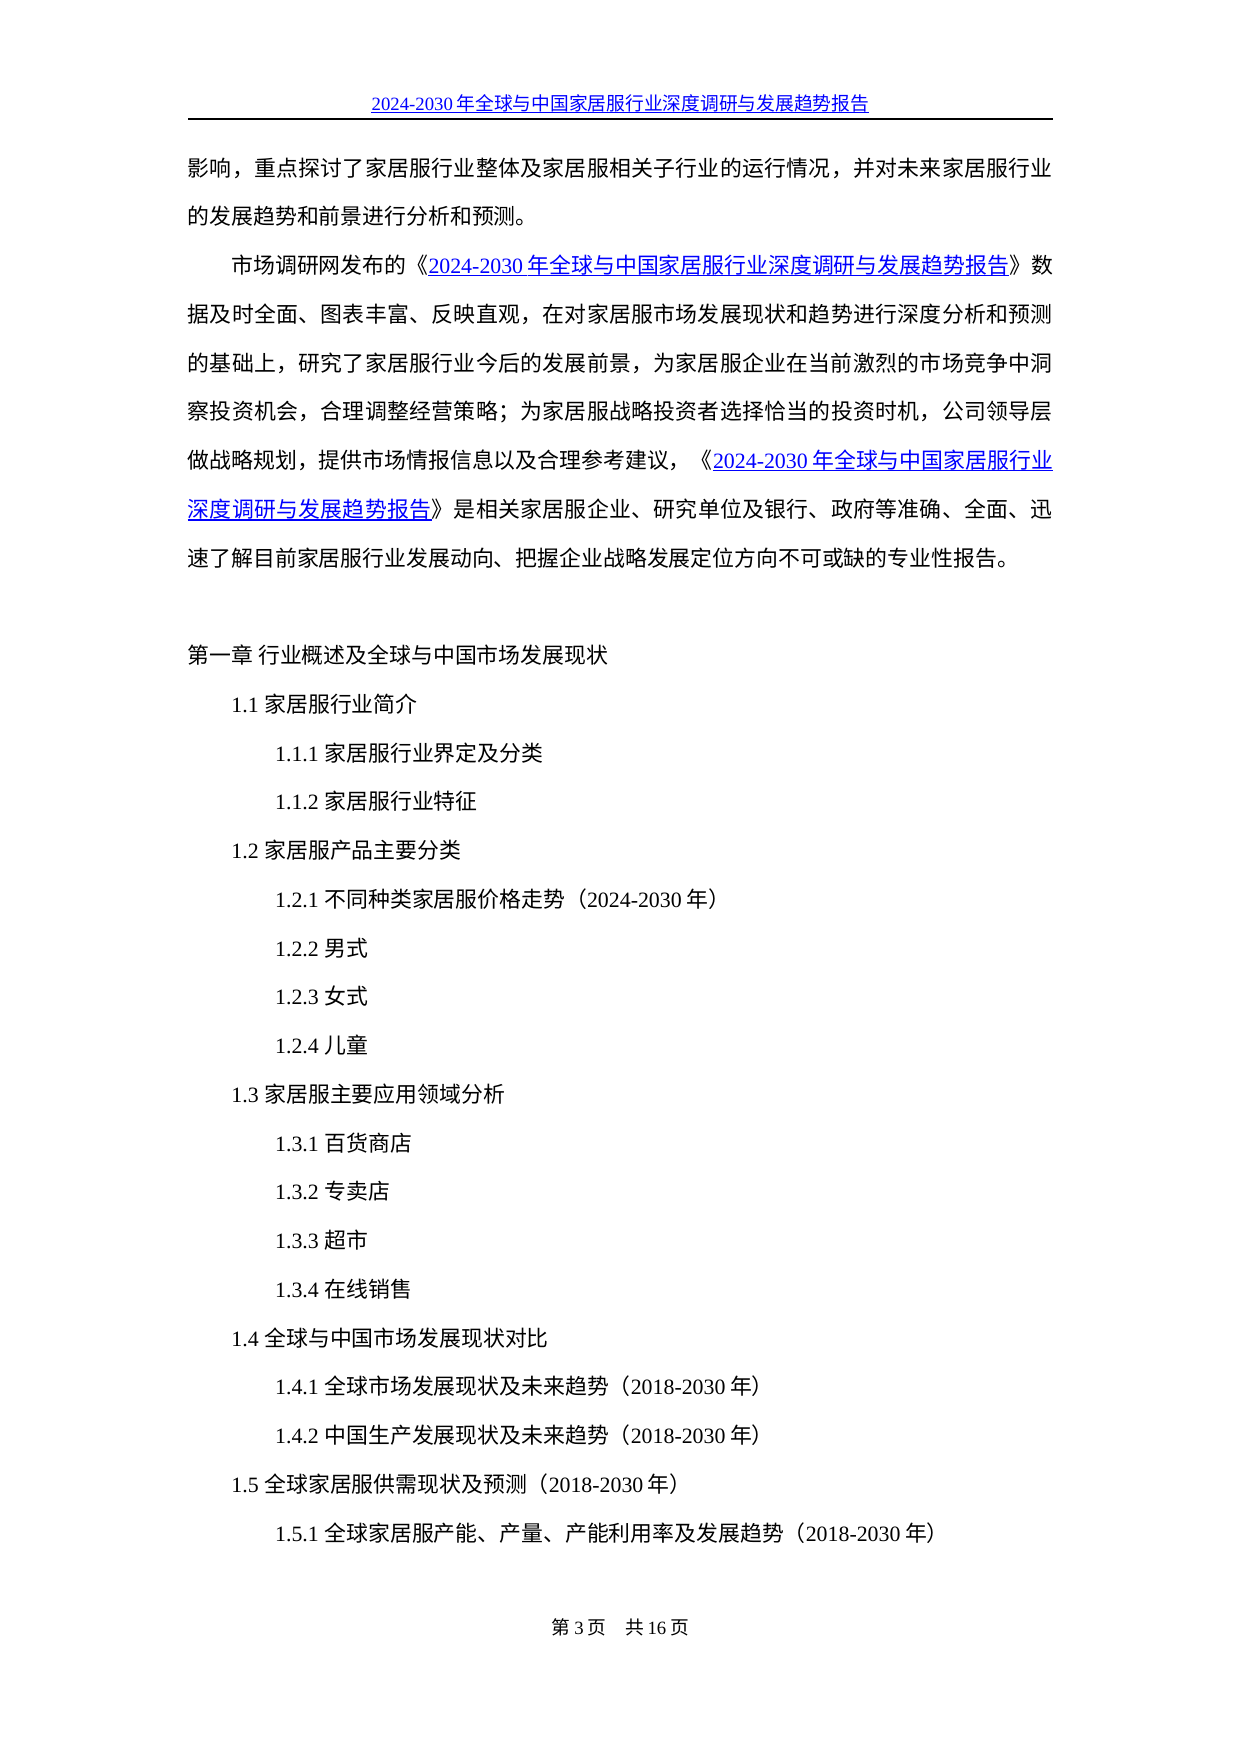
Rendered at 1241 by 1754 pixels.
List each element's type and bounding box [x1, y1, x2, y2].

text [187, 150, 1053, 1548]
